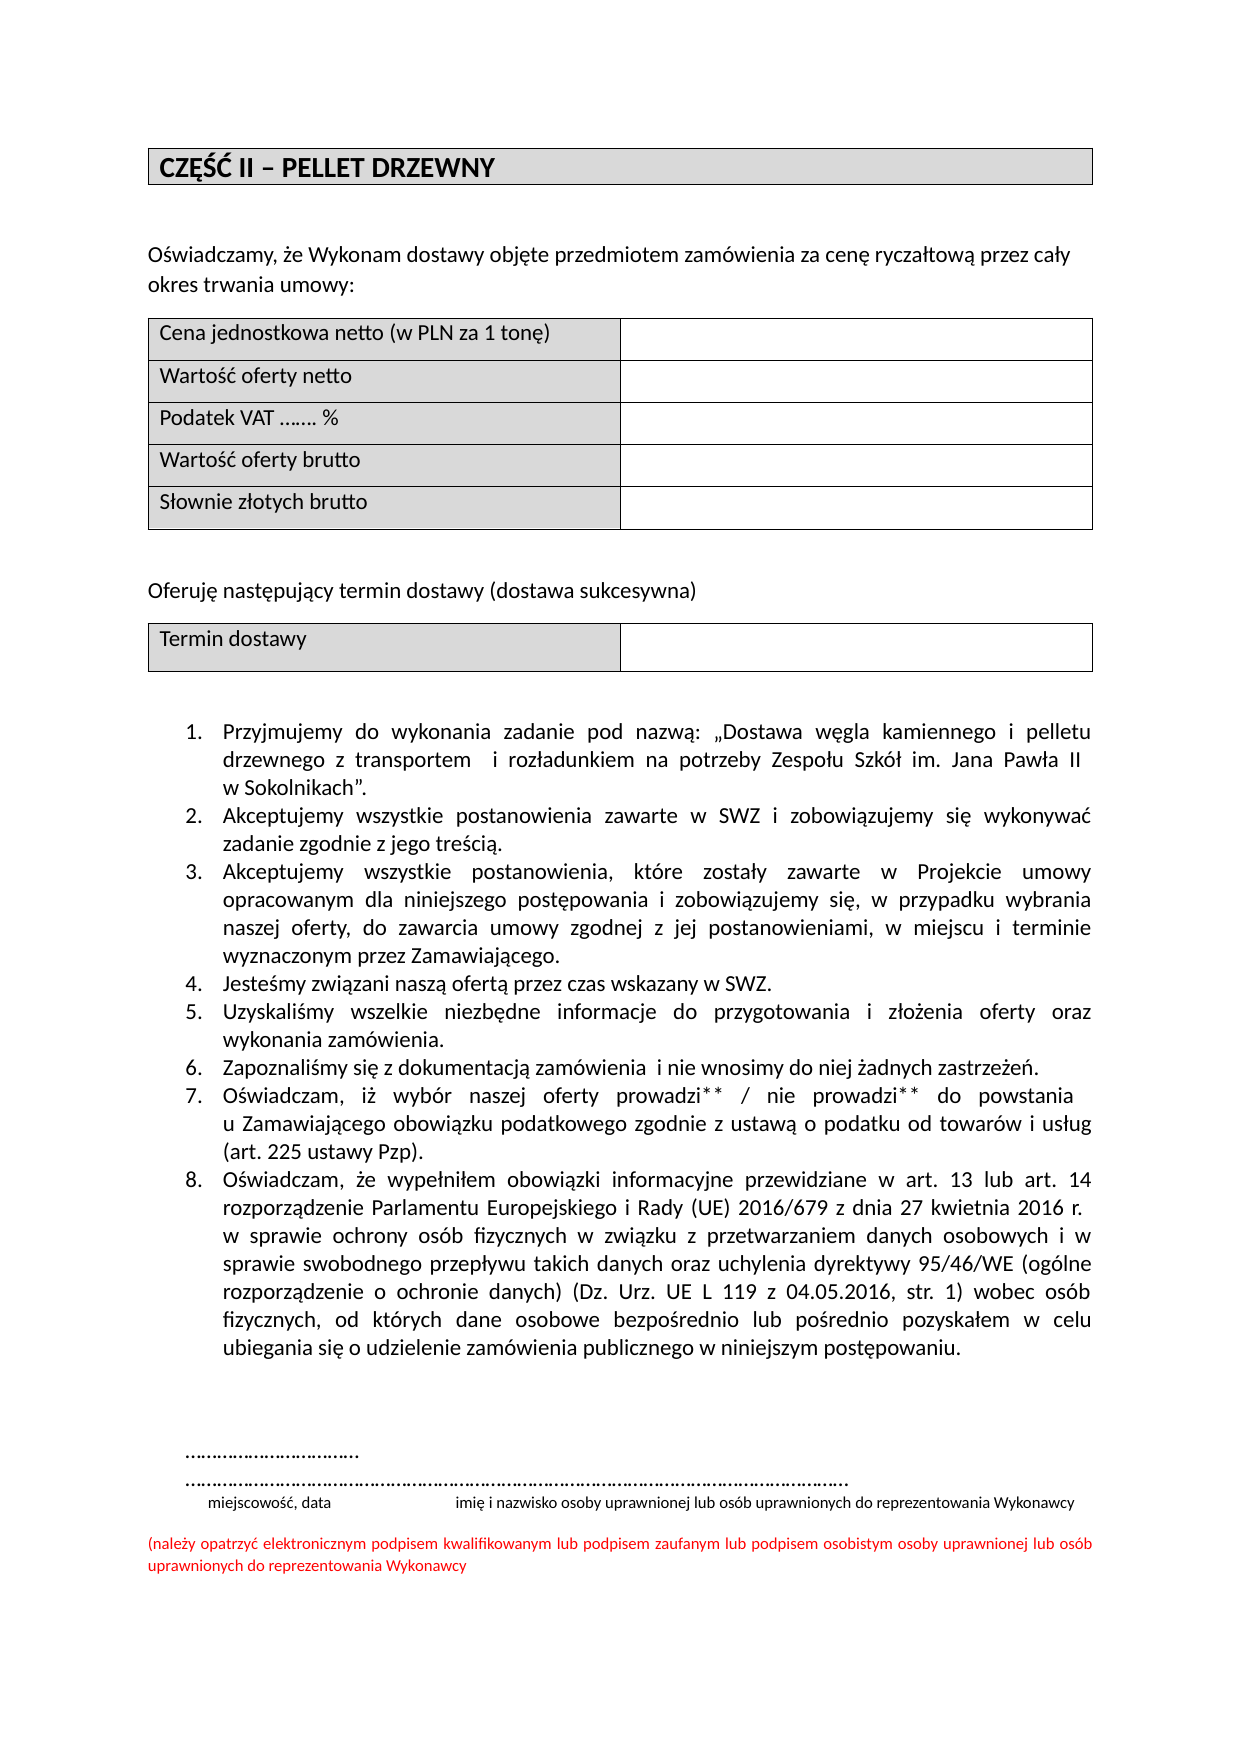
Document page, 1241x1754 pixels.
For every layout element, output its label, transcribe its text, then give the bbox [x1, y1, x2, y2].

table_header [621, 624, 1092, 671]
list Akceptujemy wszystkie postanowienia, które zostały zawarte w Projekcie umowy opracowanym dla niniejszego postępowania i zobowiązujemy się, w przypadku wybrania naszej oferty, do zawarcia umowy zgodnej z jej postanowieniami, w miejscu i terminie wyznaczonym przez Zamawiającego. [185, 857, 1093, 969]
table_cell [621, 361, 1092, 402]
table_cell Słownie złotych brutto [149, 487, 620, 528]
text miejscowość, data imię i nazwisko osoby uprawnionej lub osób uprawnionych do reprezentowania Wykonawcy [185, 1493, 1093, 1513]
table_cell [621, 445, 1092, 486]
list Uzyskaliśmy wszelkie niezbędne informacje do przygotowania i złożenia oferty oraz wykonania zamówienia. [185, 997, 1093, 1053]
list Oświadczam, że wypełniłem obowiązki informacyjne przewidziane w art. 13 lub art. 14 rozporządzenie Parlamentu Europejskiego i Rady (UE) 2016/679 z dnia 27 kwietnia 2016 r. w sprawie ochrony osób fizycznych w związku z przetwarzaniem danych osobowych i w sprawie swobodnego przepływu takich danych oraz uchylenia dyrektywy 95/46/WE (ogólne rozporządzenie o ochronie danych) (Dz. Urz. UE L 119 z 04.05.2016, str. 1) wobec osób fizycznych, od których dane osobowe bezpośrednio lub pośrednio pozyskałem w celu ubiegania się o udzielenie zamówienia publicznego w niniejszym postępowaniu. [185, 1165, 1093, 1361]
text Oferuję następujący termin dostawy (dostawa sukcesywna) [148, 576, 1093, 604]
table_header Termin dostawy [149, 624, 620, 671]
list Jesteśmy związani naszą ofertą przez czas wskazany w SWZ. [185, 969, 1093, 997]
text …………………………… ……………………………………………………………………………………………………………… [185, 1437, 1093, 1493]
text (należy opatrzyć elektronicznym podpisem kwalifikowanym lub podpisem zaufanym lub podpisem osobistym osoby uprawnionej lub osób uprawnionych do reprezentowania Wykonawcy [148, 1533, 1093, 1575]
text Oświadczamy, że Wykonam dostawy objęte przedmiotem zamówienia za cenę ryczałtową przez cały okres trwania umowy: [148, 240, 1093, 299]
table_header CZĘŚĆ II – PELLET DRZEWNY [149, 149, 1092, 184]
table_cell [621, 403, 1092, 444]
list Przyjmujemy do wykonania zadanie pod nazwą: „Dostawa węgla kamiennego i pelletu drzewnego z transportem i rozładunkiem na potrzeby Zespołu Szkół im. Jana Pawła II w Sokolnikach”. [185, 717, 1093, 801]
list Zapoznaliśmy się z dokumentacją zamówienia i nie wnosimy do niej żadnych zastrzeżeń. [185, 1053, 1093, 1081]
table_cell Wartość oferty brutto [149, 445, 620, 486]
table_cell Wartość oferty netto [149, 361, 620, 402]
list Akceptujemy wszystkie postanowienia zawarte w SWZ i zobowiązujemy się wykonywać zadanie zgodnie z jego treścią. [185, 801, 1093, 857]
table_cell Podatek VAT ……. % [149, 403, 620, 444]
table_header [621, 319, 1092, 360]
table_cell [621, 487, 1092, 528]
list Oświadczam, iż wybór naszej oferty prowadzi** / nie prowadzi** do powstania u Zamawiającego obowiązku podatkowego zgodnie z ustawą o podatku od towarów i usług (art. 225 ustawy Pzp). [185, 1081, 1093, 1165]
table_header Cena jednostkowa netto (w PLN za 1 tonę) [149, 319, 620, 360]
